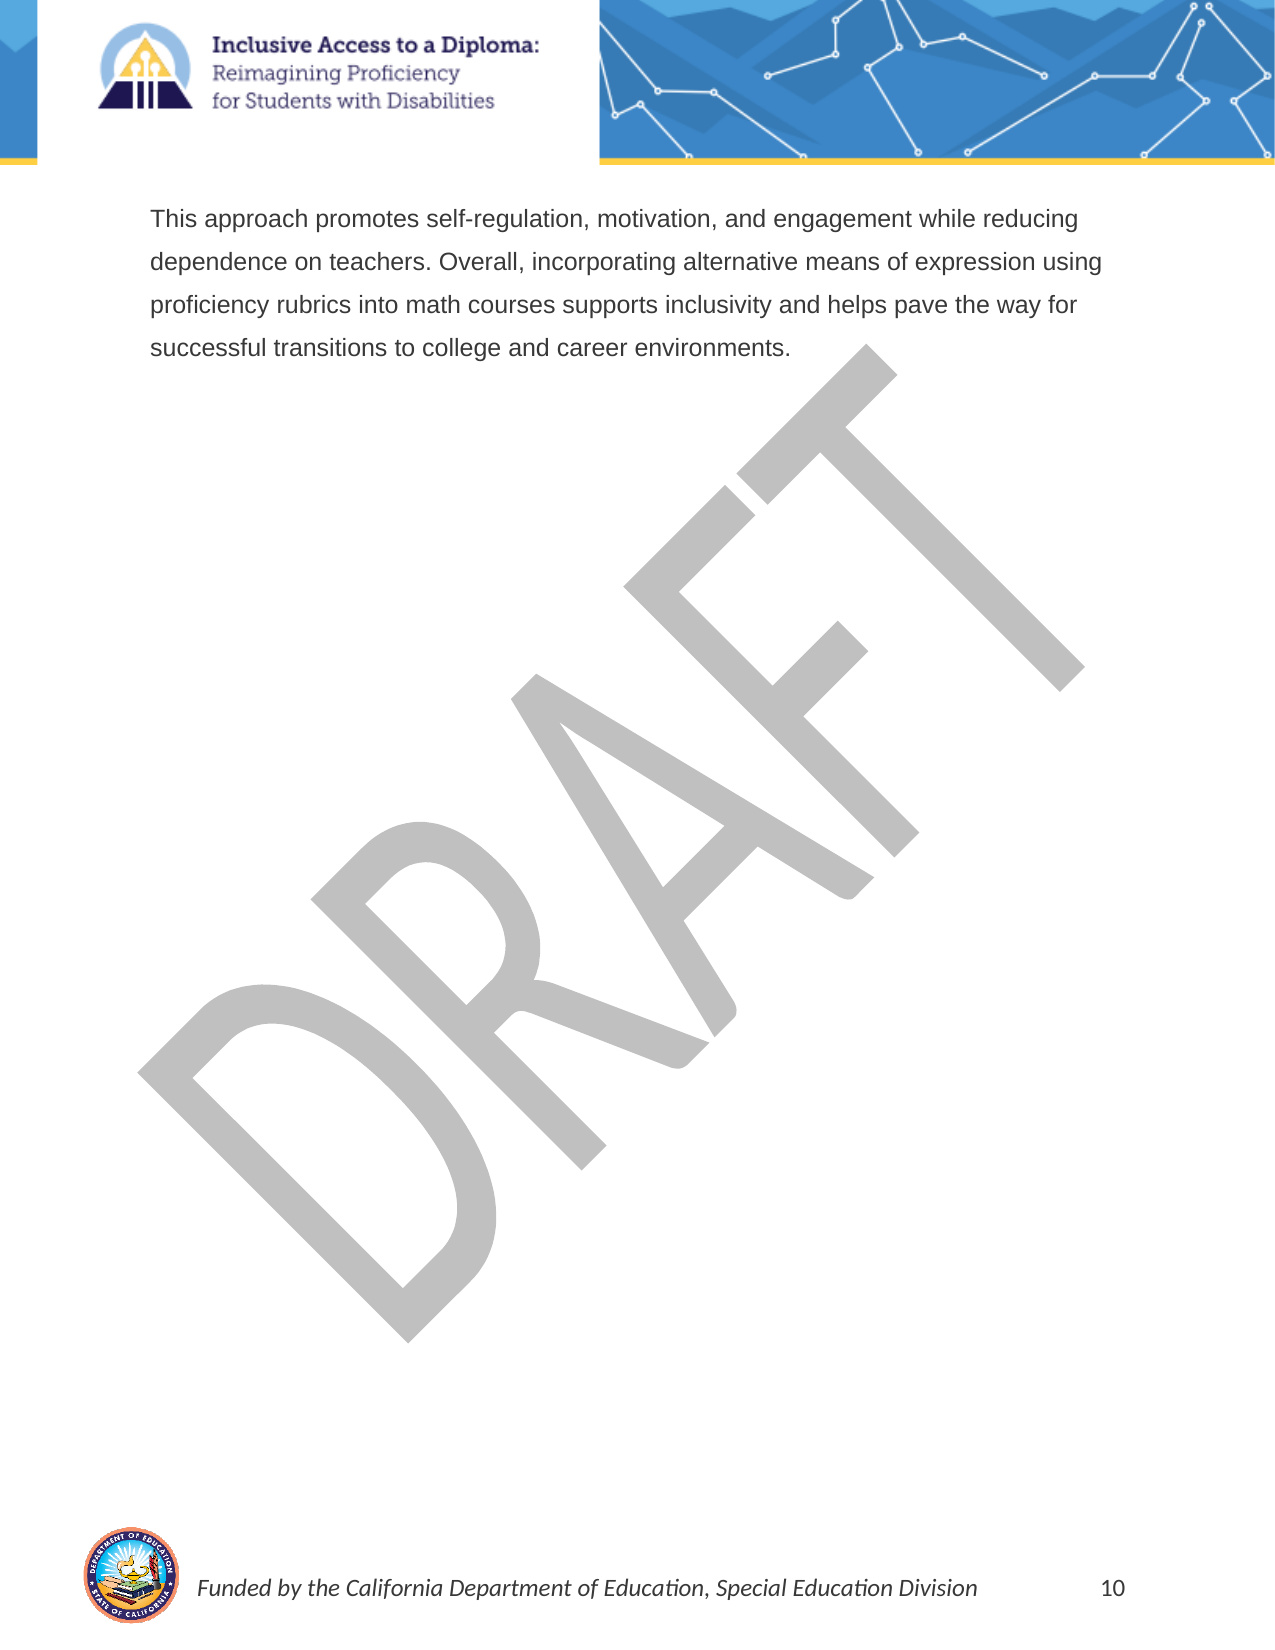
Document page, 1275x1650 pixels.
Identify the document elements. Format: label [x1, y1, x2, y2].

picture [83, 1527, 179, 1629]
text [150, 169, 1125, 362]
